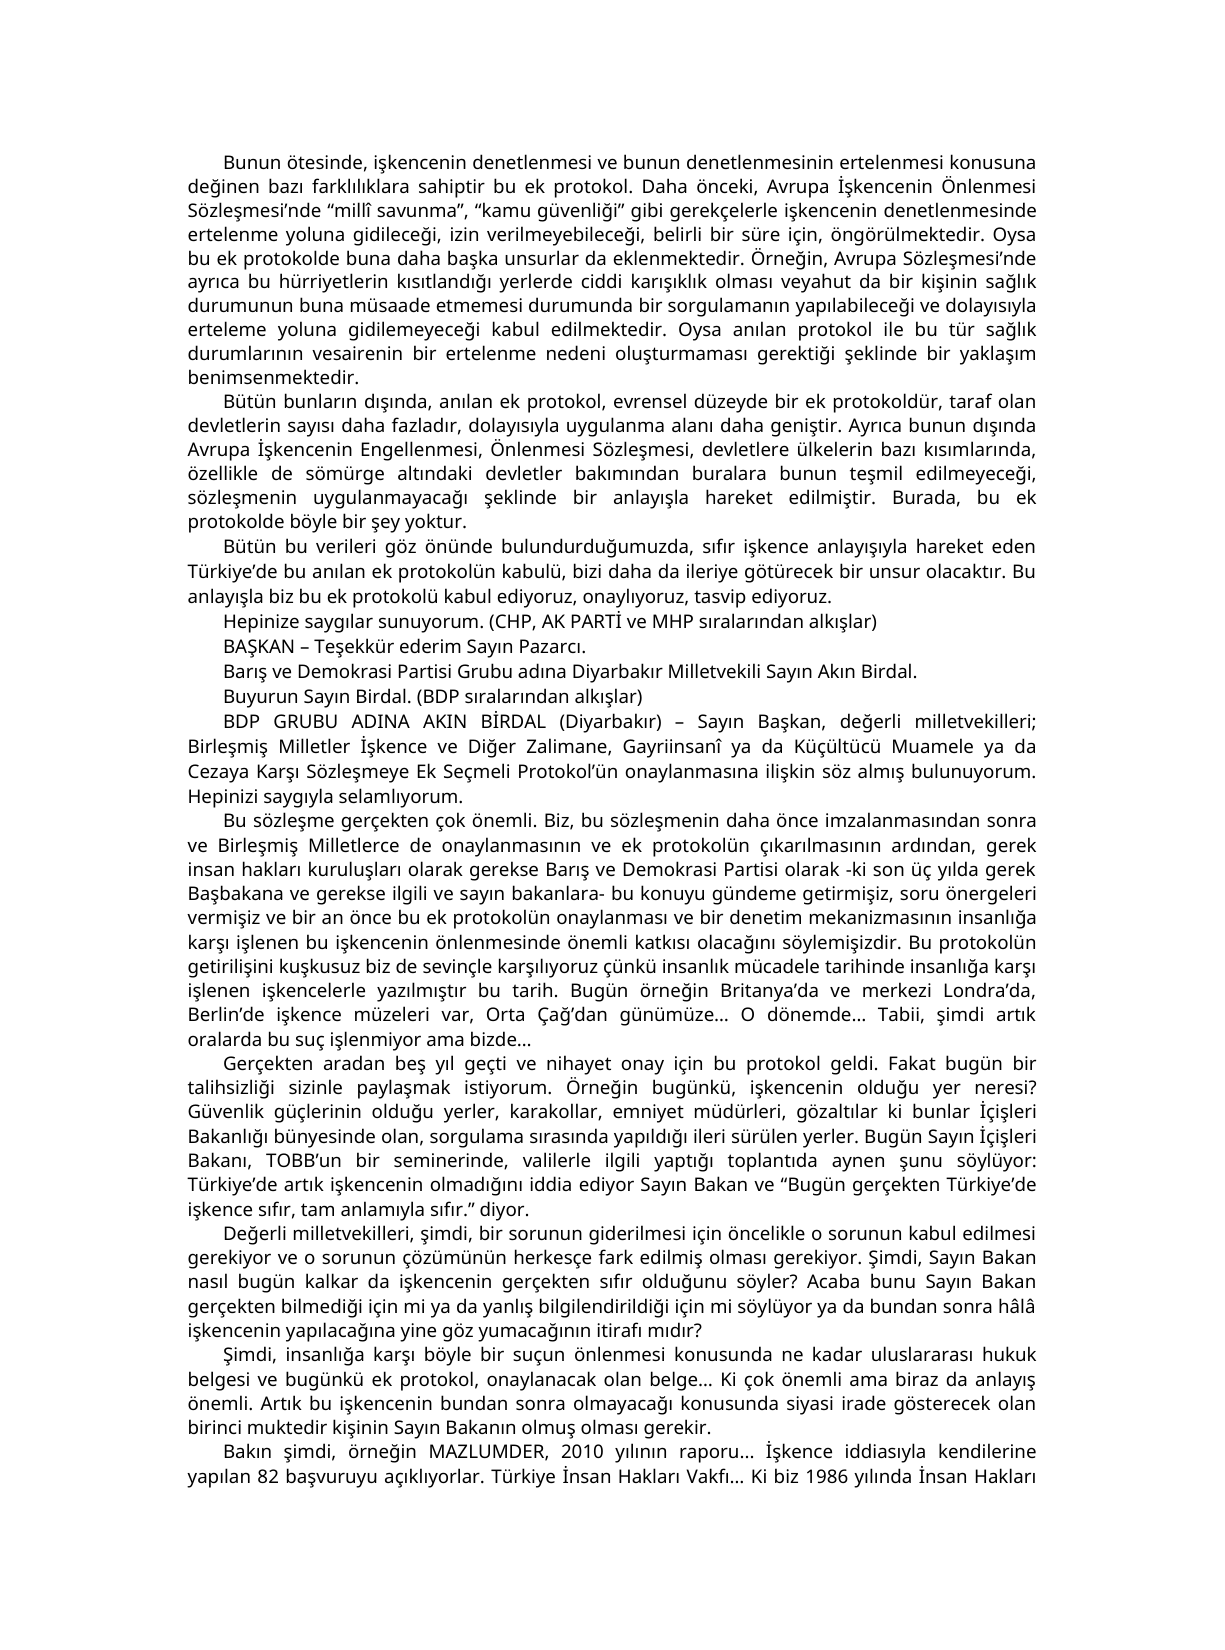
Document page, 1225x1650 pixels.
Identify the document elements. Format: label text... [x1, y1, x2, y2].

text Gerçekten aradan beş yıl geçti ve nihayet onay için bu protokol geldi. Fakat bugün bir talihsizliği sizinle paylaşmak istiyorum. Örneğin bugünkü, işkencenin olduğu yer neresi? Güvenlik güçlerinin olduğu yerler, karakollar, emniyet müdürleri, gözaltılar ki bunlar İçişleri Bakanlığı bünyesinde olan, sorgulama sırasında yapıldığı ileri sürülen yerler. Bugün Sayın İçişleri Bakanı, TOBB’un bir seminerinde, valilerle ilgili yaptığı toplantıda aynen şunu söylüyor: Türkiye’de artık işkencenin olmadığını iddia ediyor Sayın Bakan ve “Bugün gerçekten Türkiye’de işkence sıfır, tam anlamıyla sıfır.” diyor. [187, 1051, 1037, 1221]
text Buyurun Sayın Birdal. (BDP sıralarından alkışlar) [187, 683, 1037, 708]
text Bu sözleşme gerçekten çok önemli. Biz, bu sözleşmenin daha önce imzalanmasından sonra ve Birleşmiş Milletlerce de onaylanmasının ve ek protokolün çıkarılmasının ardından, gerek insan hakları kuruluşları olarak gerekse Barış ve Demokrasi Partisi olarak -ki son üç yılda gerek Başbakana ve gerekse ilgili ve sayın bakanlara- bu konuyu gündeme getirmişiz, soru önergeleri vermişiz ve bir an önce bu ek protokolün onaylanması ve bir denetim mekanizmasının insanlığa karşı işlenen bu işkencenin önlenmesinde önemli katkısı olacağını söylemişizdir. Bu protokolün getirilişini kuşkusuz biz de sevinçle karşılıyoruz çünkü insanlık mücadele tarihinde insanlığa karşı işlenen işkencelerle yazılmıştır bu tarih. Bugün örneğin Britanya’da ve merkezi Londra’da, Berlin’de işkence müzeleri var, Orta Çağ’dan günümüze… O dönemde… Tabii, şimdi artık oralarda bu suç işlenmiyor ama bizde… [187, 808, 1037, 1051]
text Barış ve Demokrasi Partisi Grubu adına Diyarbakır Milletvekili Sayın Akın Birdal. [187, 658, 1037, 683]
text Hepinize saygılar sunuyorum. (CHP, AK PARTİ ve MHP sıralarından alkışlar) [187, 608, 1037, 633]
text Bütün bunların dışında, anılan ek protokol, evrensel düzeyde bir ek protokoldür, taraf olan devletlerin sayısı daha fazladır, dolayısıyla uygulanma alanı daha geniştir. Ayrıca bunun dışında Avrupa İşkencenin Engellenmesi, Önlenmesi Sözleşmesi, devletlere ülkelerin bazı kısımlarında, özellikle de sömürge altındaki devletler bakımından buralara bunun teşmil edilmeyeceği, sözleşmenin uygulanmayacağı şeklinde bir anlayışla hareket edilmiştir. Burada, bu ek protokolde böyle bir şey yoktur. [187, 389, 1037, 533]
text Bunun ötesinde, işkencenin denetlenmesi ve bunun denetlenmesinin ertelenmesi konusuna değinen bazı farklılıklara sahiptir bu ek protokol. Daha önceki, Avrupa İşkencenin Önlenmesi Sözleşmesi’nde “millî savunma”, “kamu güvenliği” gibi gerekçelerle işkencenin denetlenmesinde ertelenme yoluna gidileceği, izin verilmeyebileceği, belirli bir süre için, öngörülmektedir. Oysa bu ek protokolde buna daha başka unsurlar da eklenmektedir. Örneğin, Avrupa Sözleşmesi’nde ayrıca bu hürriyetlerin kısıtlandığı yerlerde ciddi karışıklık olması veyahut da bir kişinin sağlık durumunun buna müsaade etmemesi durumunda bir sorgulamanın yapılabileceği ve dolayısıyla erteleme yoluna gidilemeyeceği kabul edilmektedir. Oysa anılan protokol ile bu tür sağlık durumlarının vesairenin bir ertelenme nedeni oluşturmaması gerektiği şeklinde bir yaklaşım benimsenmektedir. [187, 150, 1037, 389]
text BDP GRUBU ADINA AKIN BİRDAL (Diyarbakır) – Sayın Başkan, değerli milletvekilleri; Birleşmiş Milletler İşkence ve Diğer Zalimane, Gayriinsanî ya da Küçültücü Muamele ya da Cezaya Karşı Sözleşmeye Ek Seçmeli Protokol’ün onaylanmasına ilişkin söz almış bulunuyorum. Hepinizi saygıyla selamlıyorum. [187, 708, 1037, 808]
text Bütün bu verileri göz önünde bulundurduğumuzda, sıfır işkence anlayışıyla hareket eden Türkiye’de bu anılan ek protokolün kabulü, bizi daha da ileriye götürecek bir unsur olacaktır. Bu anlayışla biz bu ek protokolü kabul ediyoruz, onaylıyoruz, tasvip ediyoruz. [187, 533, 1037, 608]
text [187, 1439, 1037, 1488]
text Şimdi, insanlığa karşı böyle bir suçun önlenmesi konusunda ne kadar uluslararası hukuk belgesi ve bugünkü ek protokol, onaylanacak olan belge… Ki çok önemli ama biraz da anlayış önemli. Artık bu işkencenin bundan sonra olmayacağı konusunda siyasi irade gösterecek olan birinci muktedir kişinin Sayın Bakanın olmuş olması gerekir. [187, 1342, 1037, 1439]
text BAŞKAN – Teşekkür ederim Sayın Pazarcı. [187, 633, 1037, 658]
text Değerli milletvekilleri, şimdi, bir sorunun giderilmesi için öncelikle o sorunun kabul edilmesi gerekiyor ve o sorunun çözümünün herkesçe fark edilmiş olması gerekiyor. Şimdi, Sayın Bakan nasıl bugün kalkar da işkencenin gerçekten sıfır olduğunu söyler? Acaba bunu Sayın Bakan gerçekten bilmediği için mi ya da yanlış bilgilendirildiği için mi söylüyor ya da bundan sonra hâlâ işkencenin yapılacağına yine göz yumacağının itirafı mıdır? [187, 1221, 1037, 1342]
